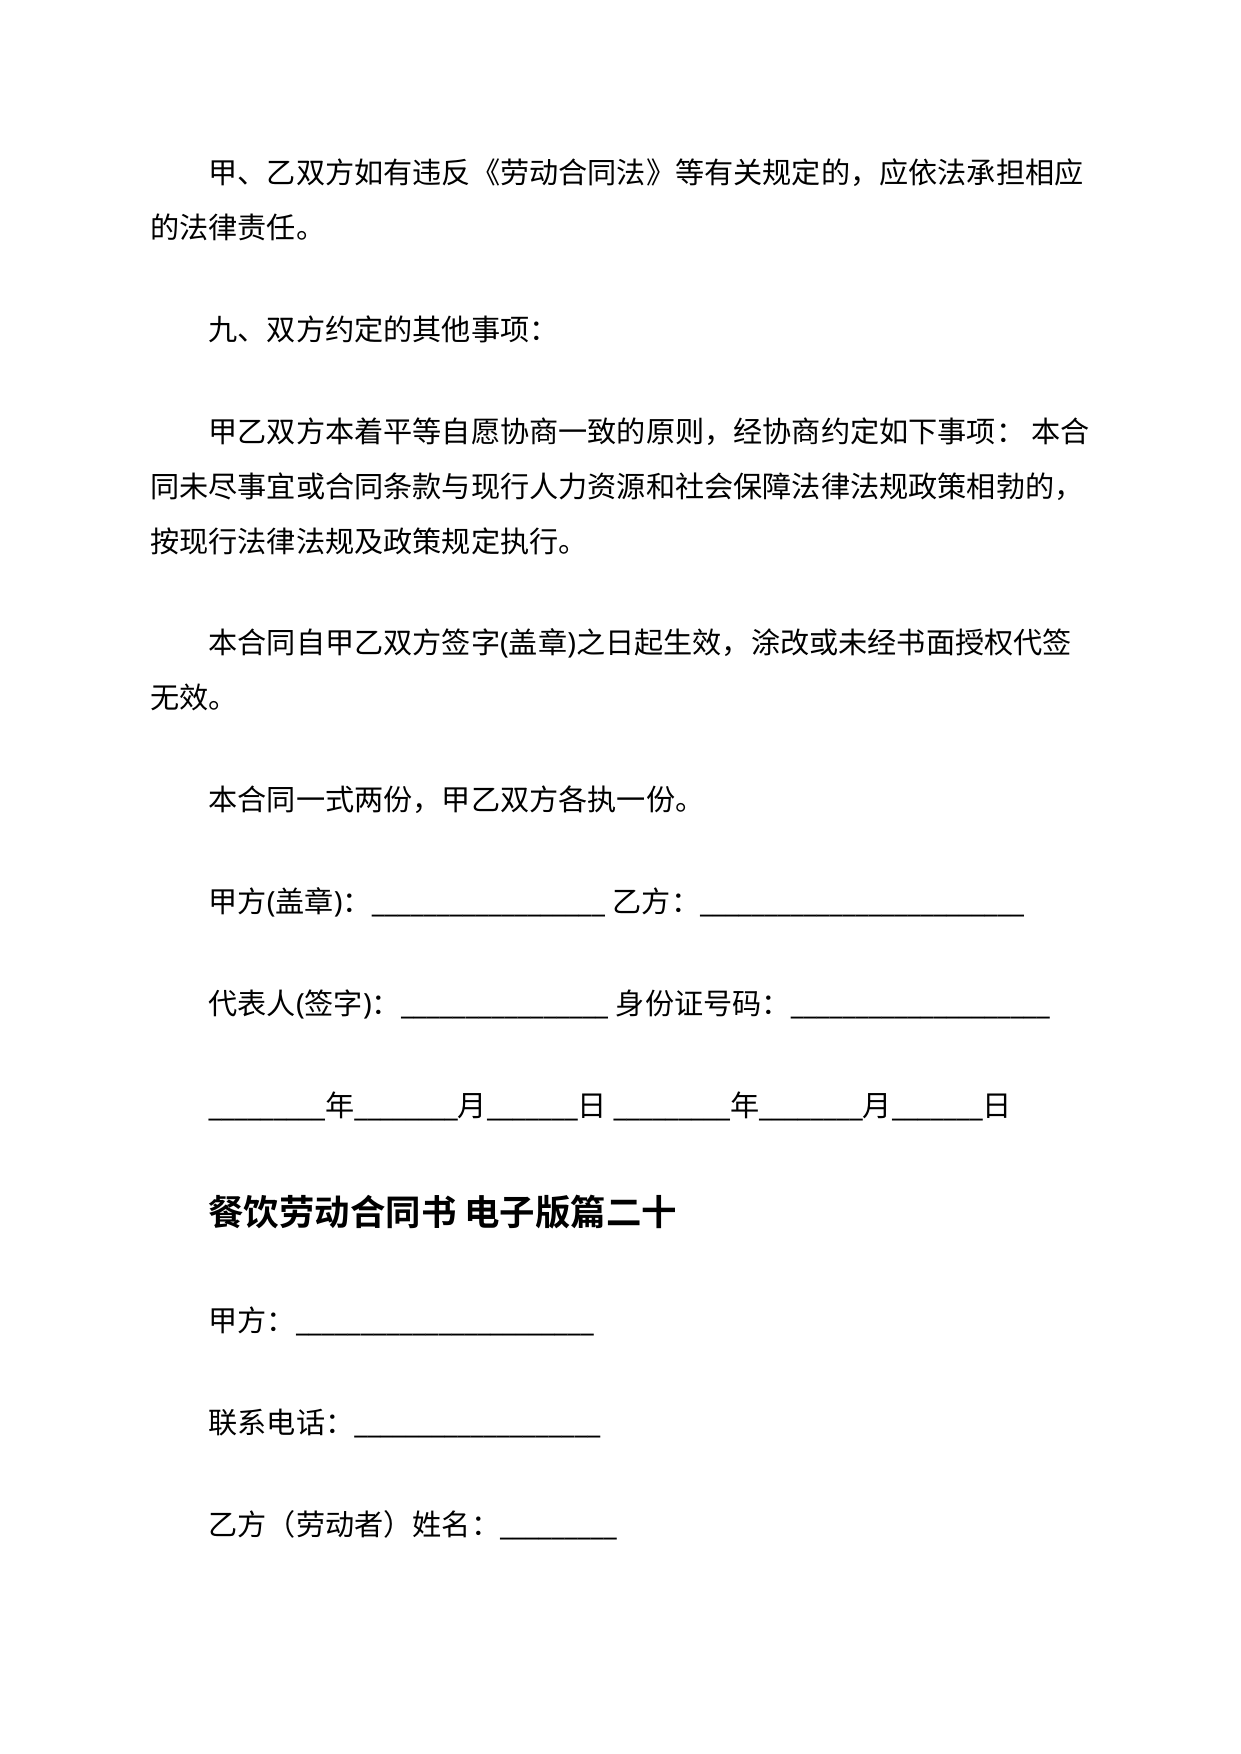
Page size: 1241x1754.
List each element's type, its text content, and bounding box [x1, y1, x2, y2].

text _________年________月_______日 _________年________月_______日 [150, 1082, 1090, 1125]
text 乙方（劳动者）姓名：_________ [150, 1502, 1090, 1544]
text 代表人(签字)：________________ 身份证号码：____________________ [150, 981, 1090, 1023]
text 甲方：_______________________ [150, 1298, 1090, 1340]
text 甲方(盖章)：__________________ 乙方：_________________________ [150, 878, 1090, 921]
text 甲乙双方本着平等自愿协商一致的原则，经协商约定如下事项： 本合同未尽事宜或合同条款与现行人力资源和社会保障法律法规政策相勃的，按现行法律法规及政策规定执行。 [150, 408, 1090, 561]
text 甲、乙双方如有违反《劳动合同法》等有关规定的，应依法承担相应的法律责任。 [150, 150, 1090, 247]
text 九、双方约定的其他事项： [150, 307, 1090, 349]
text 本合同自甲乙双方签字(盖章)之日起生效，涂改或未经书面授权代签无效。 [150, 620, 1090, 717]
text 联系电话：___________________ [150, 1400, 1090, 1442]
text 餐饮劳动合同书 电子版篇二十 [150, 1184, 1090, 1236]
text 本合同一式两份，甲乙双方各执一份。 [150, 777, 1090, 819]
